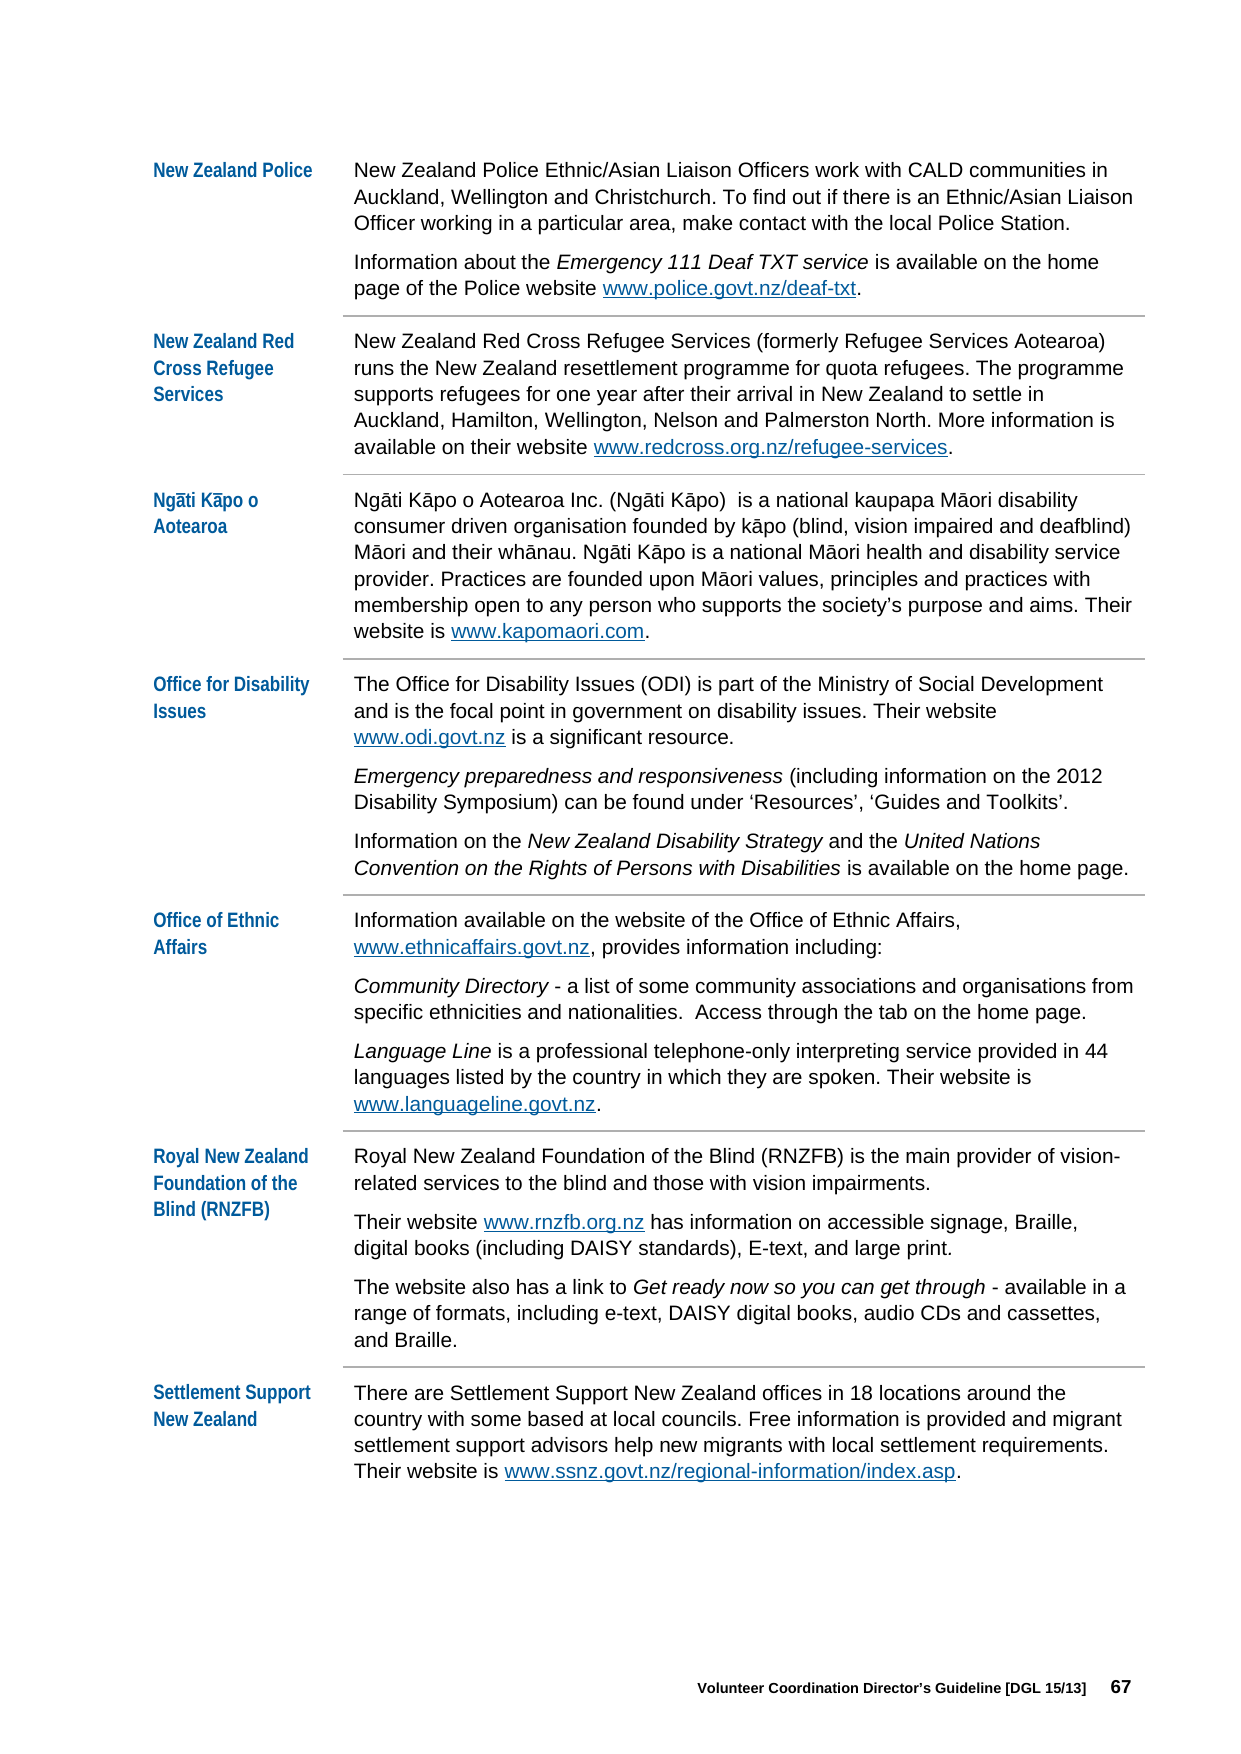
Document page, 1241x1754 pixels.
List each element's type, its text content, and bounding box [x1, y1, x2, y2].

table_cell Settlement Support New Zealand [142, 1366, 342, 1498]
table_cell New Zealand Red Cross Refugee Services [142, 315, 342, 473]
table_header New Zealand Police [142, 146, 342, 315]
table_cell Office of Ethnic Affairs [142, 894, 342, 1130]
table_header New Zealand Police Ethnic/Asian Liaison Officers work with CALD communities in Auckland, Wellington and Christchurch. To find out if there is an Ethnic/Asian Liaison Officer working in a particular area, make contact with the local Police Station. Information about the Emergency 111 Deaf TXT service is available on the home page of the Police website www.police.govt.nz/deaf-txt. [343, 146, 1145, 315]
table_cell There are Settlement Support New Zealand offices in 18 locations around the country with some based at local councils. Free information is provided and migrant settlement support advisors help new migrants with local settlement requirements. Their website is www.ssnz.govt.nz/regional-information/index.asp. [343, 1368, 1145, 1498]
table_cell Royal New Zealand Foundation of the Blind (RNZFB) is the main provider of vision-related services to the blind and those with vision impairments. Their website www.rnzfb.org.nz has information on accessible signage, Braille, digital books (including DAISY standards), E-text, and large print. The website also has a link to Get ready now so you can get through - available in a range of formats, including e-text, DAISY digital books, audio CDs and cassettes, and Braille. [343, 1132, 1145, 1366]
table_cell Ngāti Kāpo o Aotearoa Inc. (Ngāti Kāpo) is a national kaupapa Māori disability consumer driven organisation founded by kāpo (blind, vision impaired and deafblind) Māori and their whānau. Ngāti Kāpo is a national Māori health and disability service provider. Practices are founded upon Māori values, principles and practices with membership open to any person who supports the society’s purpose and aims. Their website is www.kapomaori.com. [343, 475, 1145, 658]
table_cell Information available on the website of the Office of Ethnic Affairs, www.ethnicaffairs.govt.nz, provides information including: Community Directory - a list of some community associations and organisations from specific ethnicities and nationalities. Access through the tab on the home page. Language Line is a professional telephone-only interpreting service provided in 44 languages listed by the country in which they are spoken. Their website is www.languageline.govt.nz. [343, 896, 1145, 1130]
table_cell Royal New Zealand Foundation of the Blind (RNZFB) [142, 1130, 342, 1366]
table_cell Office for Disability Issues [142, 658, 342, 894]
table_cell The Office for Disability Issues (ODI) is part of the Ministry of Social Development and is the focal point in government on disability issues. Their website www.odi.govt.nz is a significant resource. Emergency preparedness and responsiveness (including information on the 2012 Disability Symposium) can be found under ‘Resources’, ‘Guides and Toolkits’. Information on the New Zealand Disability Strategy and the United Nations Convention on the Rights of Persons with Disabilities is available on the home page. [343, 660, 1145, 894]
table_cell Ngāti Kāpo o Aotearoa [142, 474, 342, 658]
table_cell New Zealand Red Cross Refugee Services (formerly Refugee Services Aotearoa) runs the New Zealand resettlement programme for quota refugees. The programme supports refugees for one year after their arrival in New Zealand to settle in Auckland, Hamilton, Wellington, Nelson and Palmerston North. More information is available on their website www.redcross.org.nz/refugee-services. [343, 317, 1145, 473]
